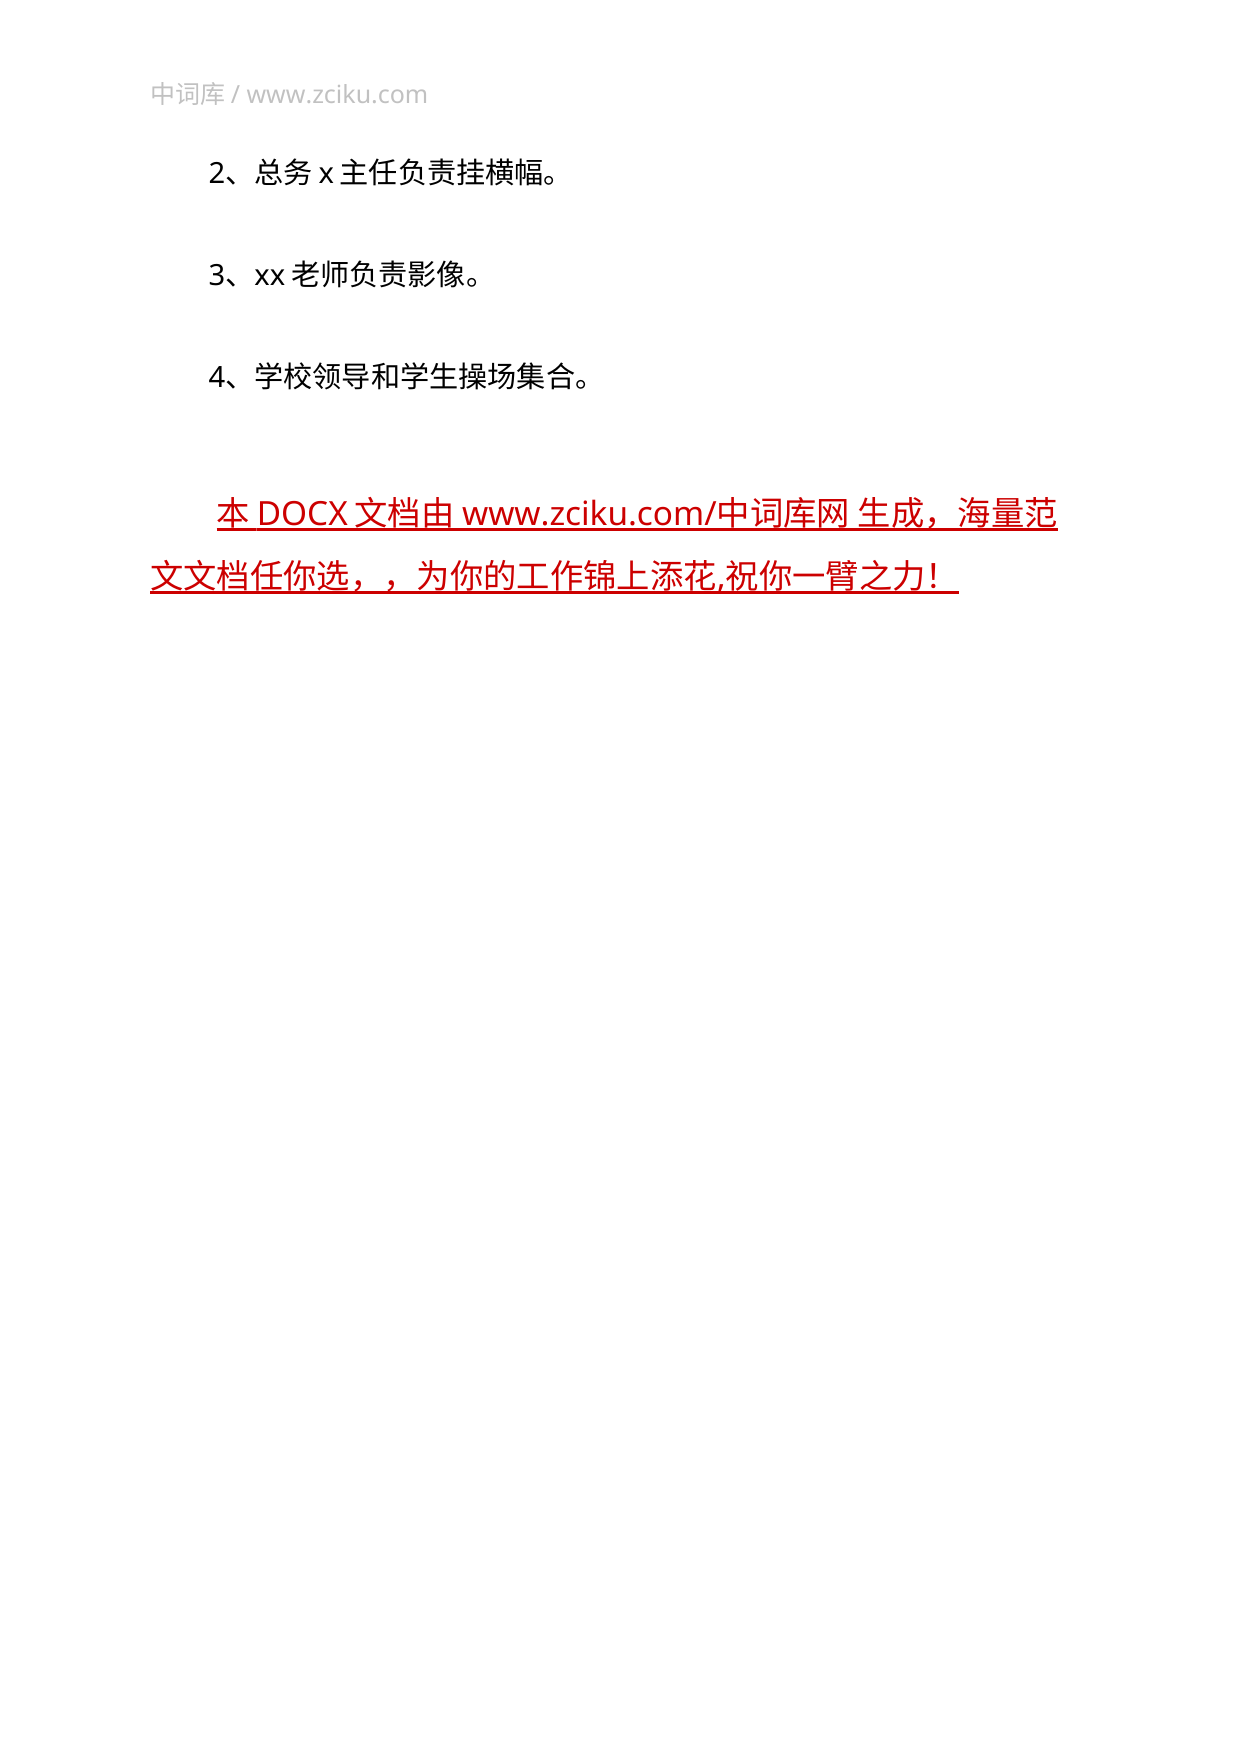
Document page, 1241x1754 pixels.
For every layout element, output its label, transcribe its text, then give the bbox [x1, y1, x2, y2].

text 3、xx老师负责影像。 [150, 252, 1090, 294]
text 4、学校领导和学生操场集合。 [150, 354, 1090, 396]
text 2、总务x主任负责挂横幅。 [150, 150, 1090, 192]
text 本DOCX文档由 www.zciku.com/中词库网 生成，海量范文文档任你选，，为你的工作锦上添花,祝你一臂之力！ [150, 487, 1090, 598]
